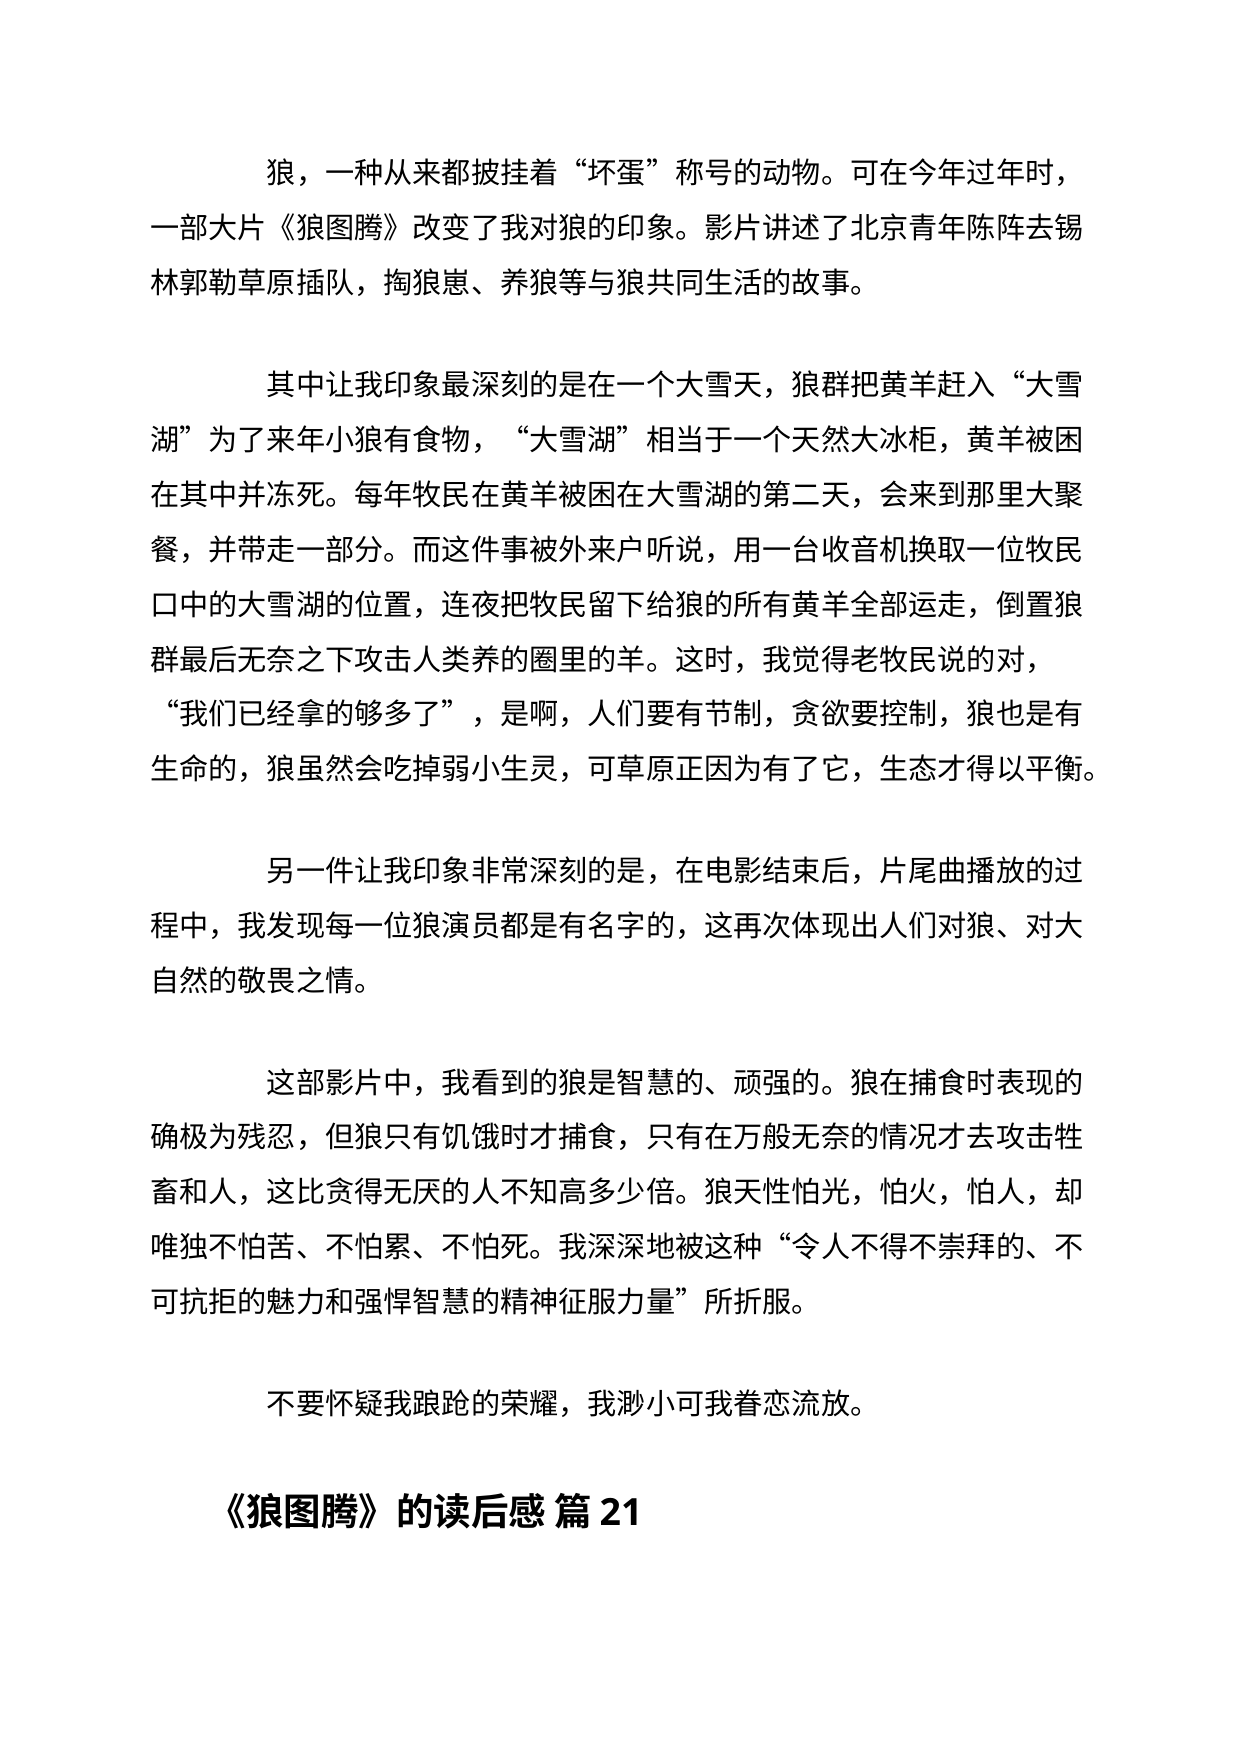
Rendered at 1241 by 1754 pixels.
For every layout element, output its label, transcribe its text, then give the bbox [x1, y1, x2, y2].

text 狼，一种从来都披挂着“坏蛋”称号的动物。可在今年过年时，一部大片《狼图腾》改变了我对狼的印象。影片讲述了北京青年陈阵去锡林郭勒草原插队，掏狼崽、养狼等与狼共同生活的故事。 [150, 150, 1090, 302]
text 不要怀疑我踉跄的荣耀，我渺小可我眷恋流放。 [150, 1381, 1090, 1423]
text 《狼图腾》的读后感 篇21 [150, 1482, 1090, 1537]
text 另一件让我印象非常深刻的是，在电影结束后，片尾曲播放的过程中，我发现每一位狼演员都是有名字的，这再次体现出人们对狼、对大自然的敬畏之情。 [150, 848, 1090, 1000]
text 其中让我印象最深刻的是在一个大雪天，狼群把黄羊赶入“大雪湖”为了来年小狼有食物，“大雪湖”相当于一个天然大冰柜，黄羊被困在其中并冻死。每年牧民在黄羊被困在大雪湖的第二天，会来到那里大聚餐，并带走一部分。而这件事被外来户听说，用一台收音机换取一位牧民口中的大雪湖的位置，连夜把牧民留下给狼的所有黄羊全部运走，倒置狼群最后无奈之下攻击人类养的圈里的羊。这时，我觉得老牧民说的对，“我们已经拿的够多了”，是啊，人们要有节制，贪欲要控制，狼也是有生命的，狼虽然会吃掉弱小生灵，可草原正因为有了它，生态才得以平衡。 [150, 362, 1090, 788]
text 这部影片中，我看到的狼是智慧的、顽强的。狼在捕食时表现的确极为残忍，但狼只有饥饿时才捕食，只有在万般无奈的情况才去攻击牲畜和人，这比贪得无厌的人不知高多少倍。狼天性怕光，怕火，怕人，却唯独不怕苦、不怕累、不怕死。我深深地被这种“令人不得不崇拜的、不可抗拒的魅力和强悍智慧的精神征服力量”所折服。 [150, 1059, 1090, 1321]
